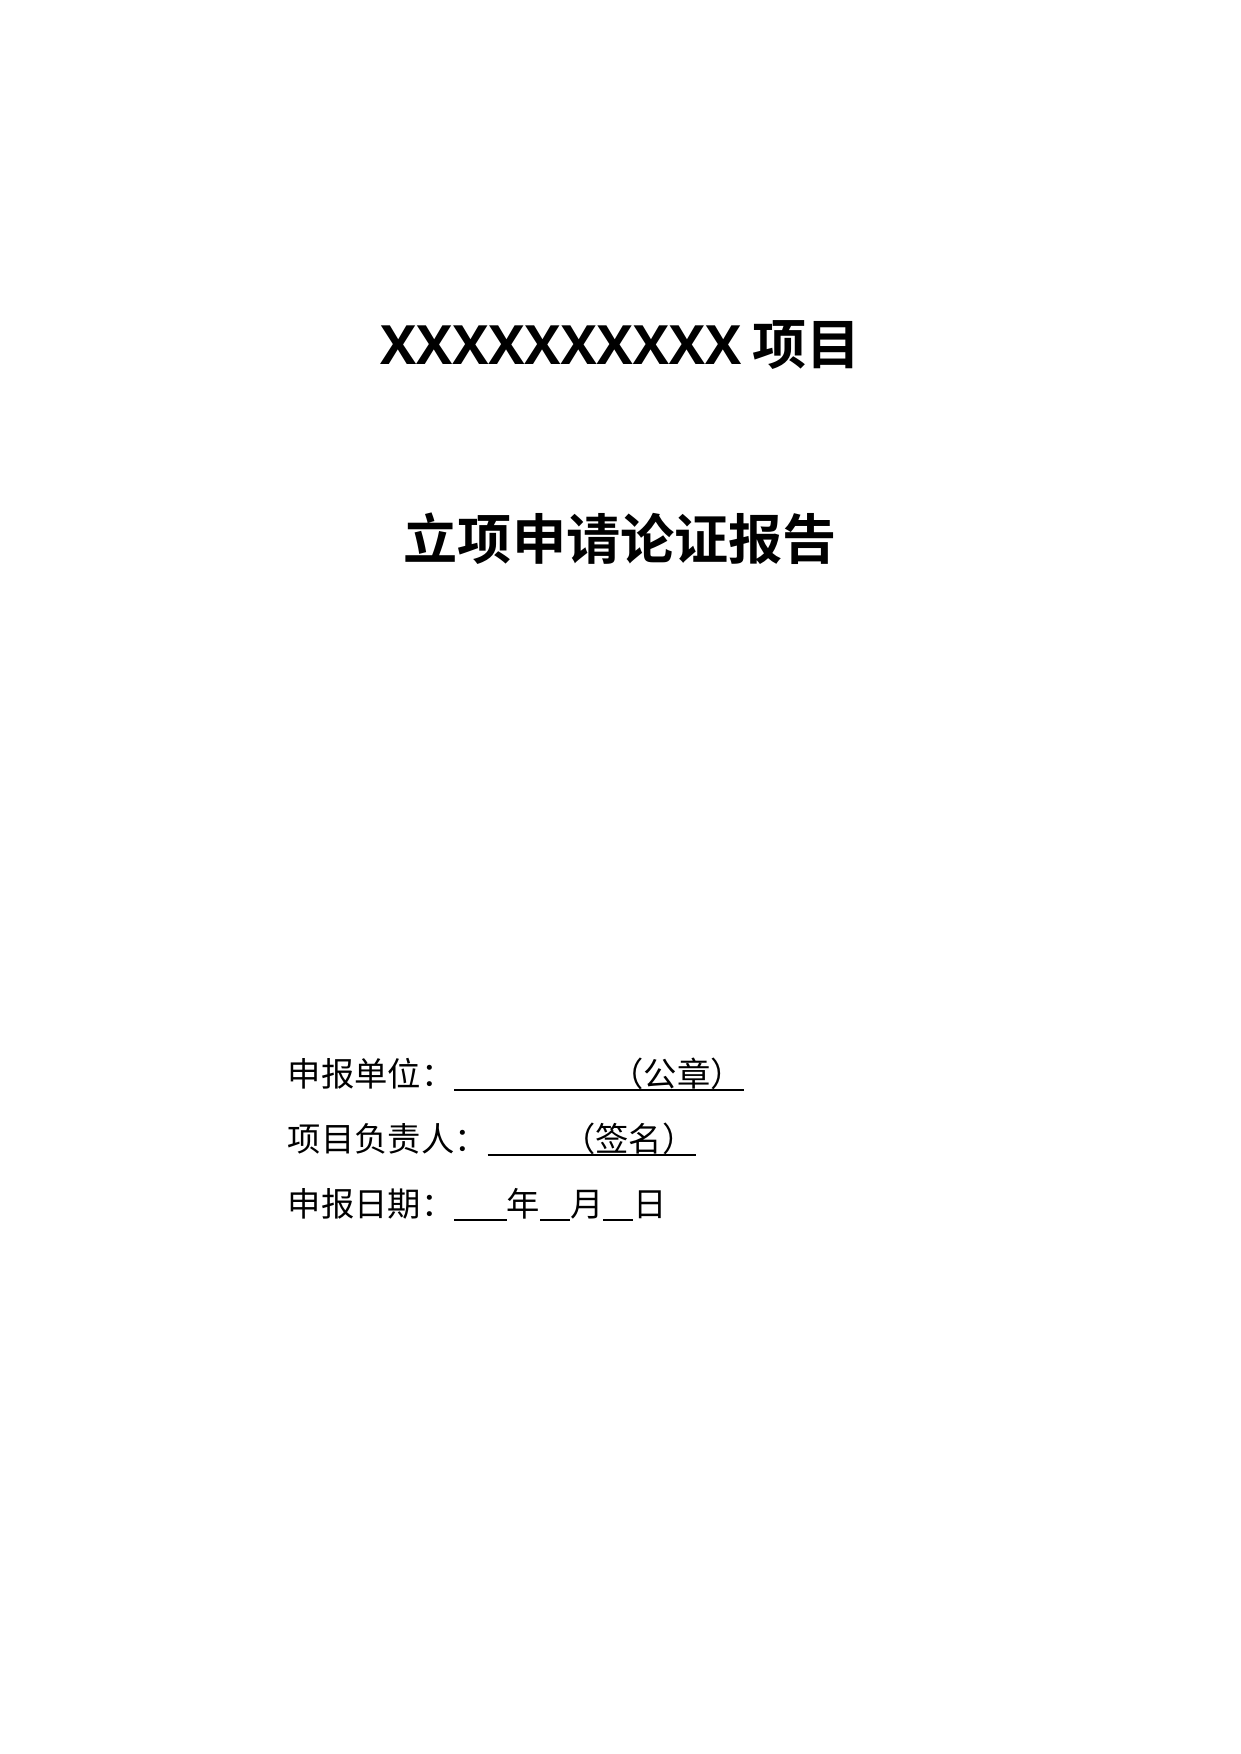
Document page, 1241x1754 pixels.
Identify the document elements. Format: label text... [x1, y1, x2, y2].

text 申报日期： 年 月 日 [187, 1169, 1053, 1234]
text 立项申请论证报告 [187, 487, 1053, 584]
text 申报单位： （公章） [187, 1039, 1053, 1104]
text XXXXXXXXXX项目 [187, 292, 1053, 389]
text 项目负责人： （签名） [187, 1104, 1053, 1169]
